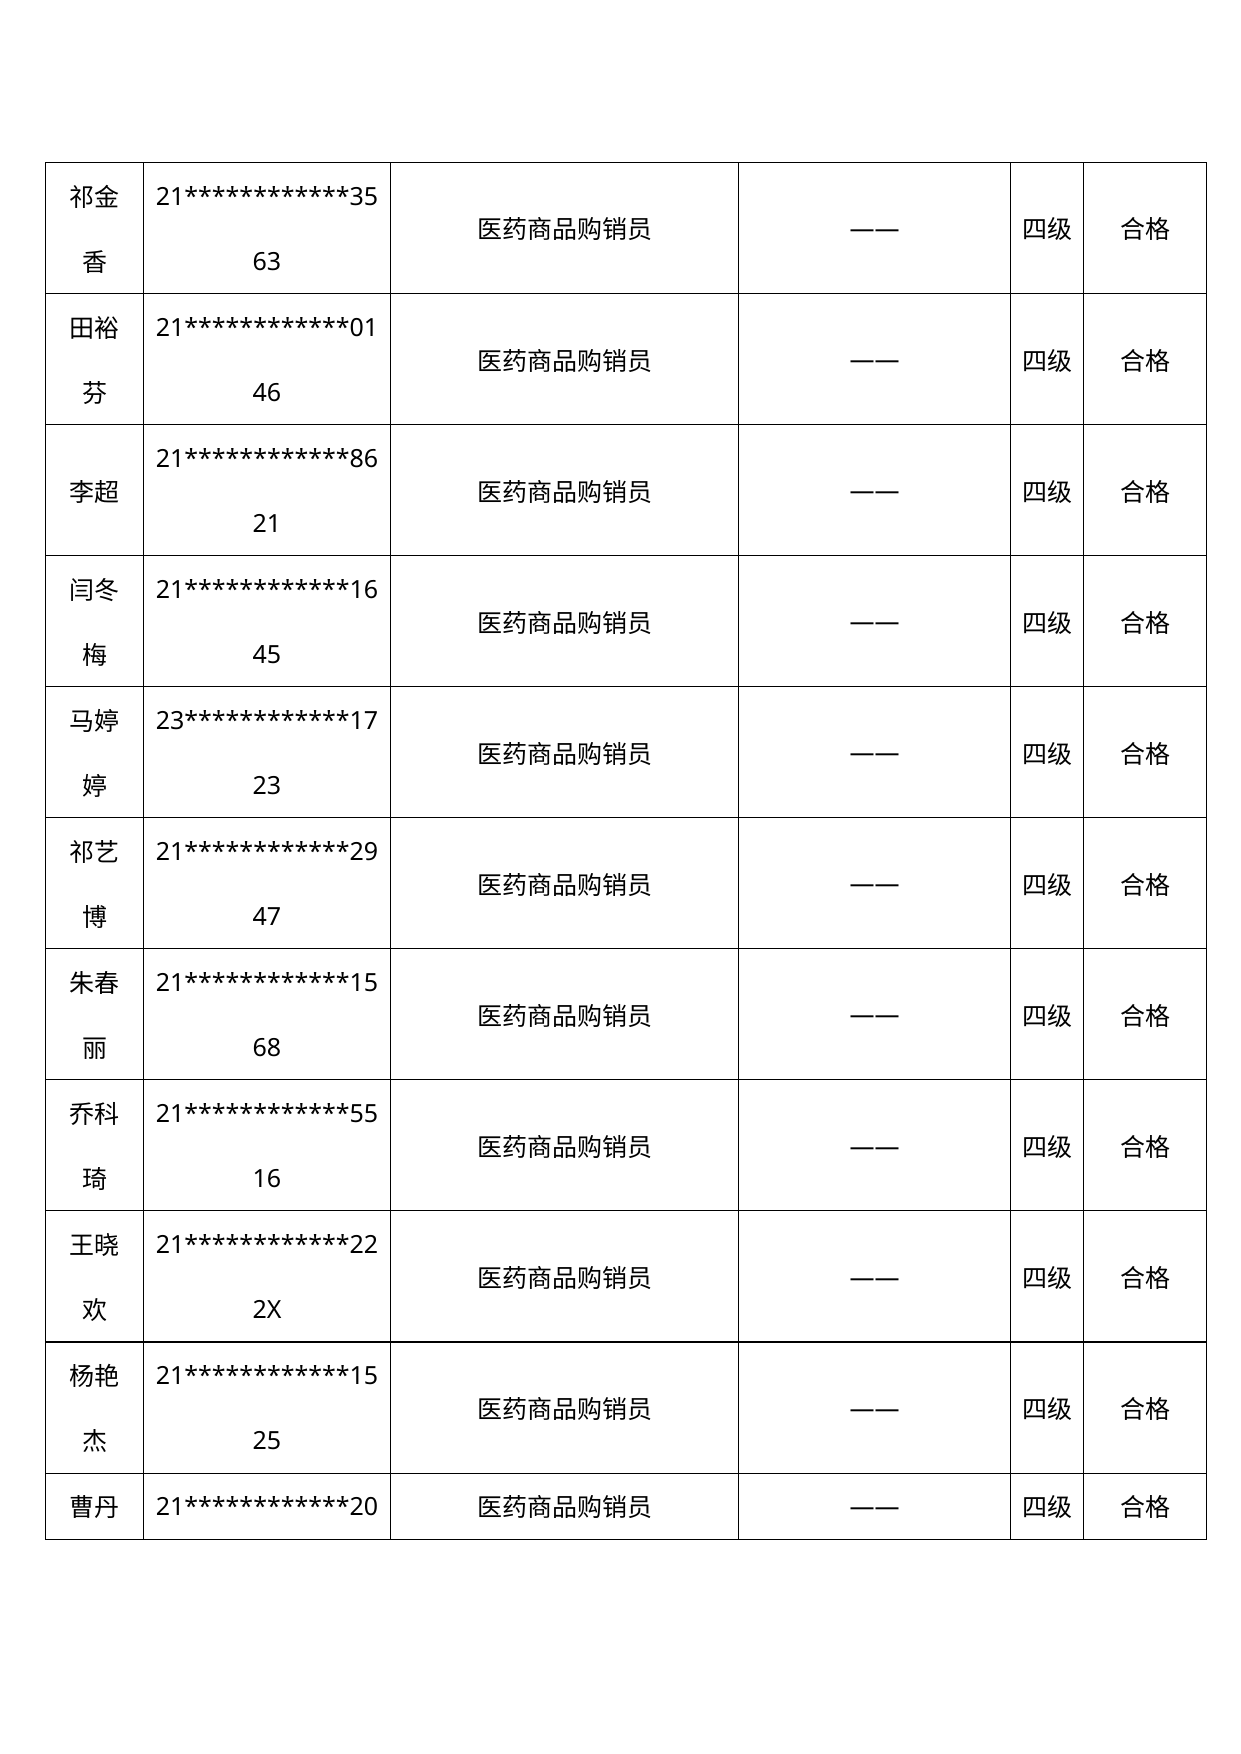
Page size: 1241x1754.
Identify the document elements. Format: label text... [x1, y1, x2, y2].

table_cell 合格 [1084, 163, 1206, 293]
table_cell 医药商品购销员 [391, 556, 738, 686]
table_cell 合格 [1084, 425, 1206, 555]
table_cell 医药商品购销员 [391, 163, 738, 293]
table_cell —— [739, 949, 1010, 1079]
table_cell 合格 [1084, 818, 1206, 948]
table_cell 医药商品购销员 [391, 949, 738, 1079]
table_cell 四级 [1011, 818, 1083, 948]
table_cell 合格 [1084, 949, 1206, 1079]
table_cell 医药商品购销员 [391, 1080, 738, 1210]
table_cell 医药商品购销员 [391, 1211, 738, 1341]
table_cell 21************222X [144, 1211, 390, 1341]
table_cell 四级 [1011, 687, 1083, 817]
table_cell 21************5516 [144, 1080, 390, 1210]
table_cell 合格 [1084, 1211, 1206, 1341]
table_cell 四级 [1011, 294, 1083, 424]
table_cell 王晓欢 [46, 1211, 143, 1341]
table_cell 21************2947 [144, 818, 390, 948]
table_cell 医药商品购销员 [391, 294, 738, 424]
table_cell 21************0146 [144, 294, 390, 424]
table_cell —— [739, 1080, 1010, 1210]
table_cell —— [739, 687, 1010, 817]
table_cell 21************1568 [144, 949, 390, 1079]
table_cell 四级 [1011, 556, 1083, 686]
table_cell 杨艳杰 [46, 1343, 143, 1472]
table_cell 21************1645 [144, 556, 390, 686]
table_cell —— [739, 818, 1010, 948]
table_cell 朱春丽 [46, 949, 143, 1079]
table_cell 21************8621 [144, 425, 390, 555]
table_cell 乔科琦 [46, 1080, 143, 1210]
table_cell —— [739, 294, 1010, 424]
table_cell 四级 [1011, 1211, 1083, 1341]
table_cell 合格 [1084, 294, 1206, 424]
table_cell —— [739, 556, 1010, 686]
table_cell 四级 [1011, 1080, 1083, 1210]
table_cell 合格 [1084, 687, 1206, 817]
table_cell 21************3563 [144, 163, 390, 293]
table_cell 闫冬梅 [46, 556, 143, 686]
table_cell 祁金香 [46, 163, 143, 293]
table_cell 23************1723 [144, 687, 390, 817]
table_cell 21************2028 [144, 1474, 390, 1538]
table_cell —— [739, 1474, 1010, 1538]
table_cell 医药商品购销员 [391, 425, 738, 555]
table_cell 四级 [1011, 1474, 1083, 1538]
table_cell 医药商品购销员 [391, 687, 738, 817]
table_cell 祁艺博 [46, 818, 143, 948]
table_cell 合格 [1084, 1474, 1206, 1538]
table_cell —— [739, 163, 1010, 293]
table_cell 21************1525 [144, 1343, 390, 1472]
table_cell 合格 [1084, 556, 1206, 686]
table_cell —— [739, 1343, 1010, 1472]
table_cell 四级 [1011, 425, 1083, 555]
table_cell 四级 [1011, 163, 1083, 293]
table_cell 田裕芬 [46, 294, 143, 424]
table_cell —— [739, 425, 1010, 555]
table_cell 医药商品购销员 [391, 1343, 738, 1472]
table_cell 马婷婷 [46, 687, 143, 817]
table_cell —— [739, 1211, 1010, 1341]
table_cell 合格 [1084, 1343, 1206, 1472]
table_cell 医药商品购销员 [391, 818, 738, 948]
table_cell 四级 [1011, 949, 1083, 1079]
table_cell 李超 [46, 425, 143, 555]
table_cell 医药商品购销员 [391, 1474, 738, 1538]
table_cell 四级 [1011, 1343, 1083, 1472]
table_cell 曹丹 [46, 1474, 143, 1538]
table_cell 合格 [1084, 1080, 1206, 1210]
